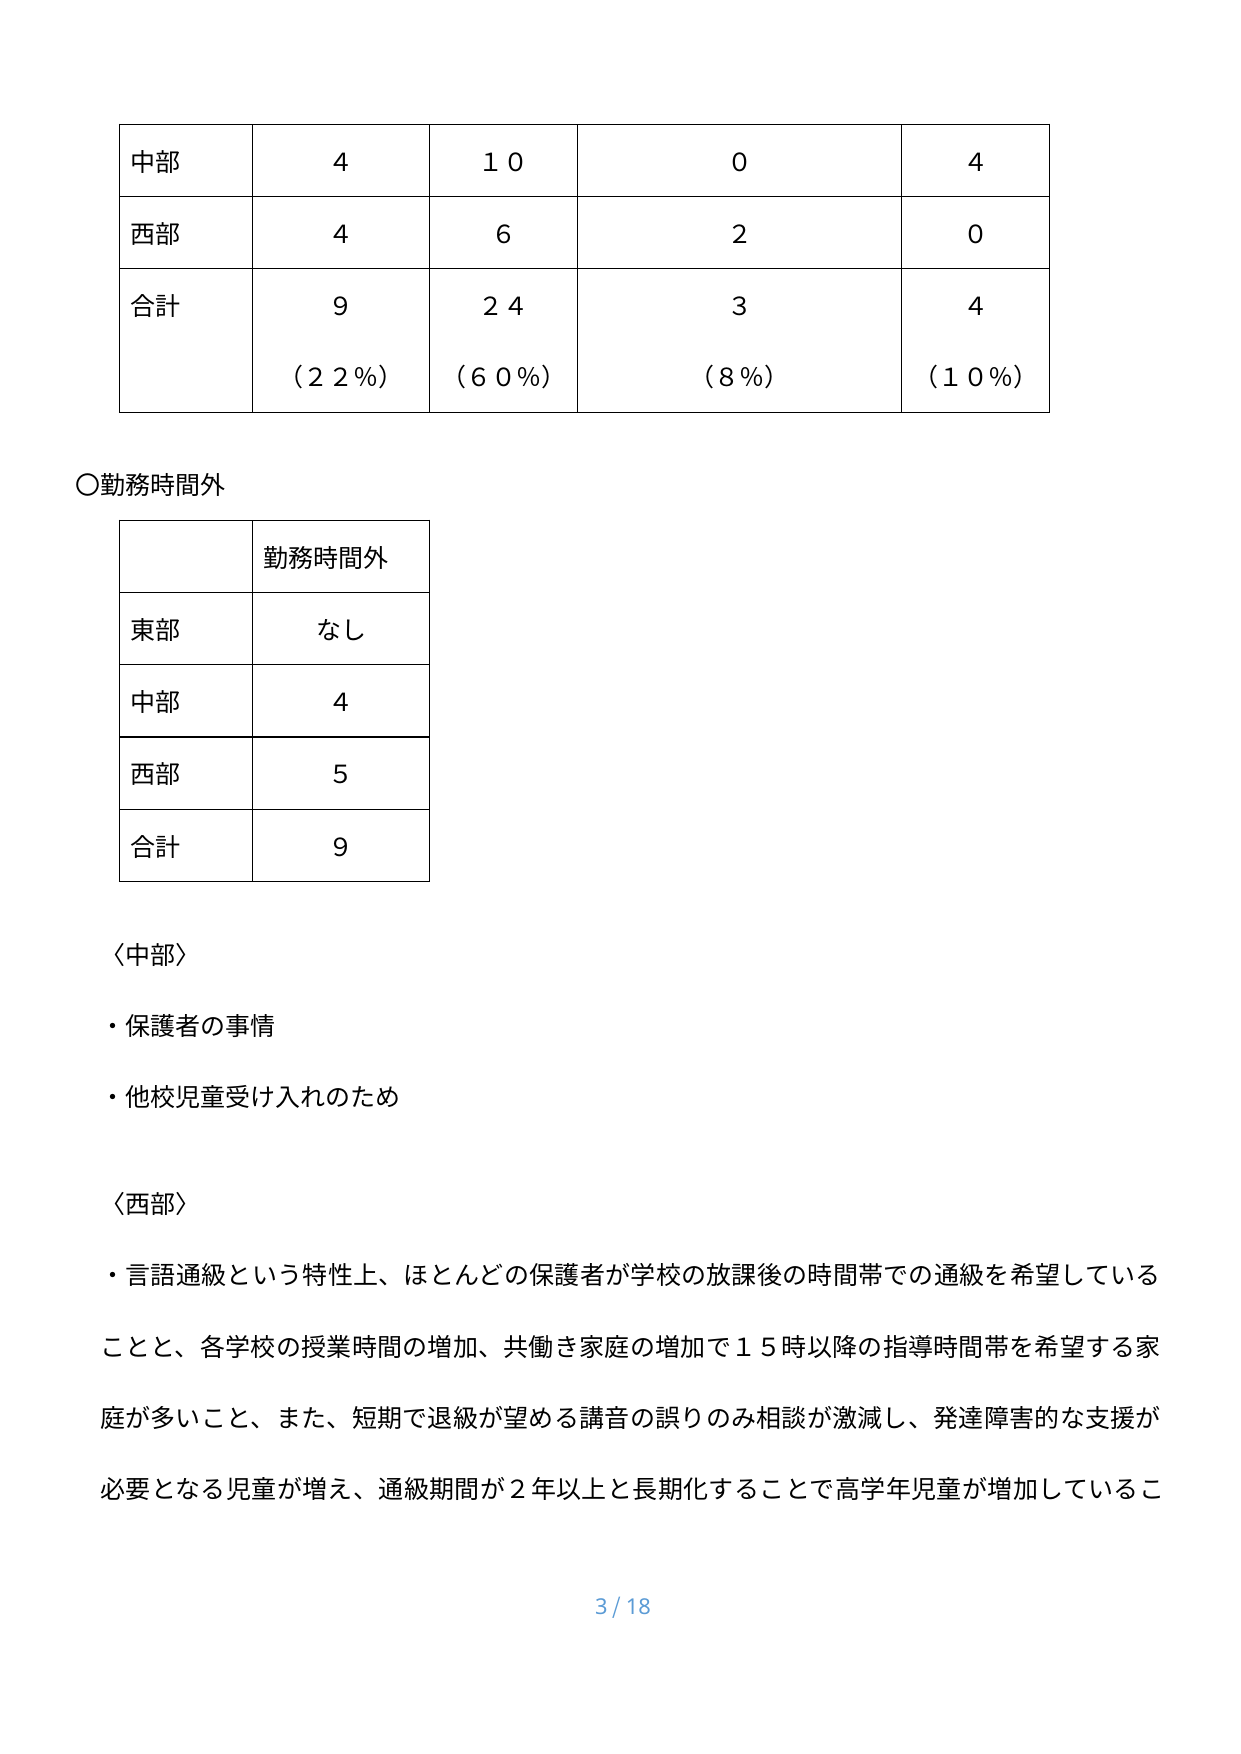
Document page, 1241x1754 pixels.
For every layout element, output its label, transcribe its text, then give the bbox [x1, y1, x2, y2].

table_cell １０ [430, 125, 577, 196]
table_cell ４ [253, 125, 429, 196]
table_cell 合計 [120, 269, 252, 412]
table_header 勤務時間外 [253, 521, 429, 592]
table_cell ６ [430, 197, 577, 268]
table_cell ２ [578, 197, 901, 268]
table_cell 合計 [120, 810, 252, 881]
table_cell ３ （８％） [578, 269, 901, 412]
table_cell ４ （１０％） [902, 269, 1049, 412]
table_cell 中部 [120, 125, 252, 196]
text 〇勤務時間外 [75, 448, 1165, 519]
table_cell ５ [253, 738, 429, 809]
text ・保護者の事情 [75, 989, 1165, 1060]
table_cell 中部 [120, 665, 252, 736]
table_cell 西部 [120, 738, 252, 809]
table_cell ４ [253, 197, 429, 268]
table_cell ４ [253, 665, 429, 736]
text 〈西部〉 [75, 1167, 1165, 1238]
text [75, 1238, 1165, 1523]
table_cell なし [253, 593, 429, 664]
table_cell ９ （２２％） [253, 269, 429, 412]
table_cell 東部 [120, 593, 252, 664]
table_cell ４ [902, 125, 1049, 196]
table_cell 西部 [120, 197, 252, 268]
table_header [120, 521, 252, 592]
table_cell ０ [578, 125, 901, 196]
table_cell ２４ （６０％） [430, 269, 577, 412]
table_cell ０ [902, 197, 1049, 268]
text ・他校児童受け入れのため [75, 1060, 1165, 1131]
text 〈中部〉 [75, 918, 1165, 989]
table_cell ９ [253, 810, 429, 881]
